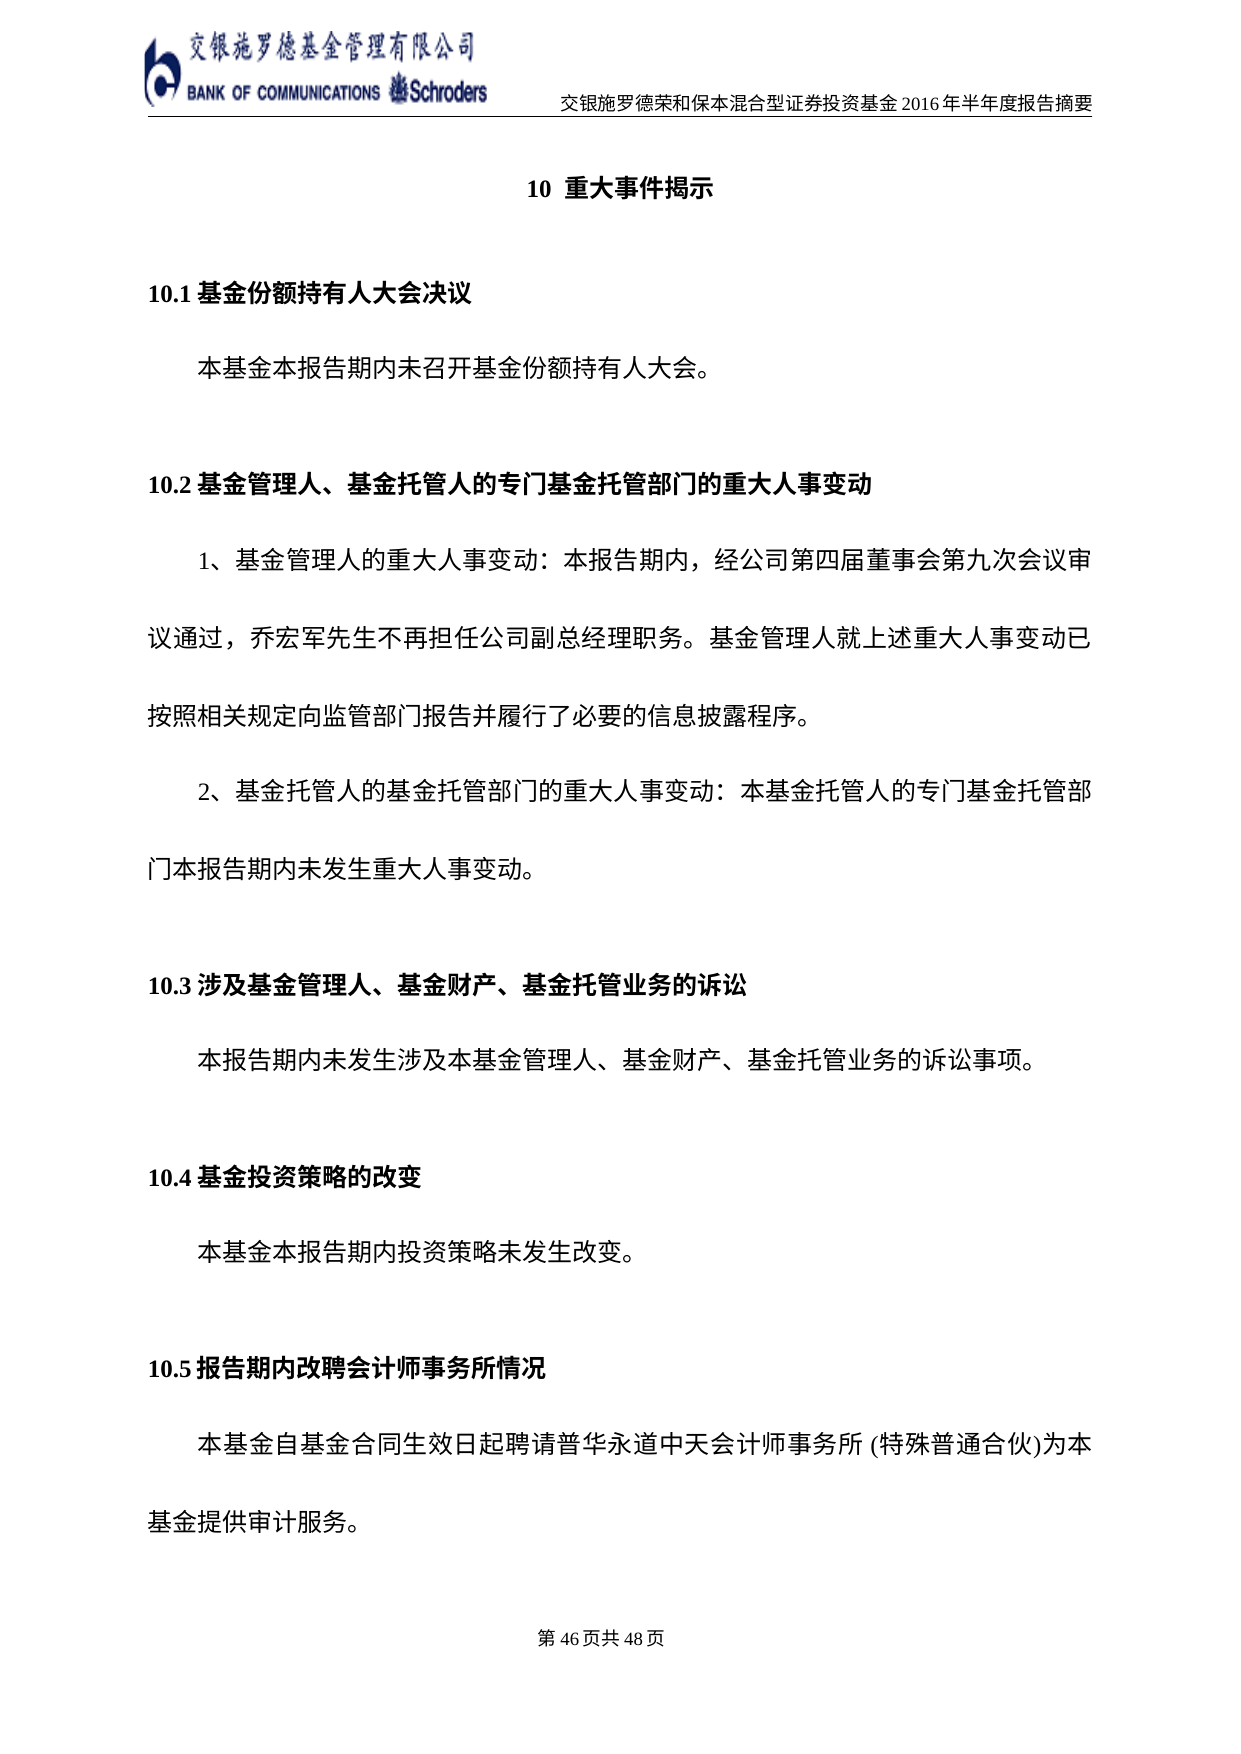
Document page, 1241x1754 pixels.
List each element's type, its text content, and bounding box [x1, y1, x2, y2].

text 本基金自基金合同生效日起聘请普华永道中天会计师事务所 (特殊普通合伙)为本基金提供审计服务。 [148, 1410, 1092, 1553]
text 本基金本报告期内投资策略未发生改变。 [148, 1218, 1092, 1283]
subtitle 10 重大事件揭示 [148, 154, 1092, 219]
text 本基金本报告期内未召开基金份额持有人大会。 [148, 334, 1092, 399]
subtitle 10.5报告期内改聘会计师事务所情况 [148, 1334, 1092, 1399]
subtitle 10.2 基金管理人、基金托管人的专门基金托管部门的重大人事变动 [148, 451, 1092, 516]
picture [144, 31, 487, 107]
subtitle 10.3 涉及基金管理人、基金财产、基金托管业务的诉讼 [148, 951, 1092, 1016]
text 1、基金管理人的重大人事变动：本报告期内，经公司第四届董事会第九次会议审议通过，乔宏军先生不再担任公司副总经理职务。基金管理人就上述重大人事变动已按照相关规定向监管部门报告并履行了必要的信息披露程序。 [148, 526, 1092, 747]
text 2、基金托管人的基金托管部门的重大人事变动：本基金托管人的专门基金托管部门本报告期内未发生重大人事变动。 [148, 757, 1092, 900]
text 本报告期内未发生涉及本基金管理人、基金财产、基金托管业务的诉讼事项。 [148, 1026, 1092, 1091]
subtitle 10.4 基金投资策略的改变 [148, 1143, 1092, 1208]
subtitle 10.1 基金份额持有人大会决议 [148, 259, 1092, 324]
